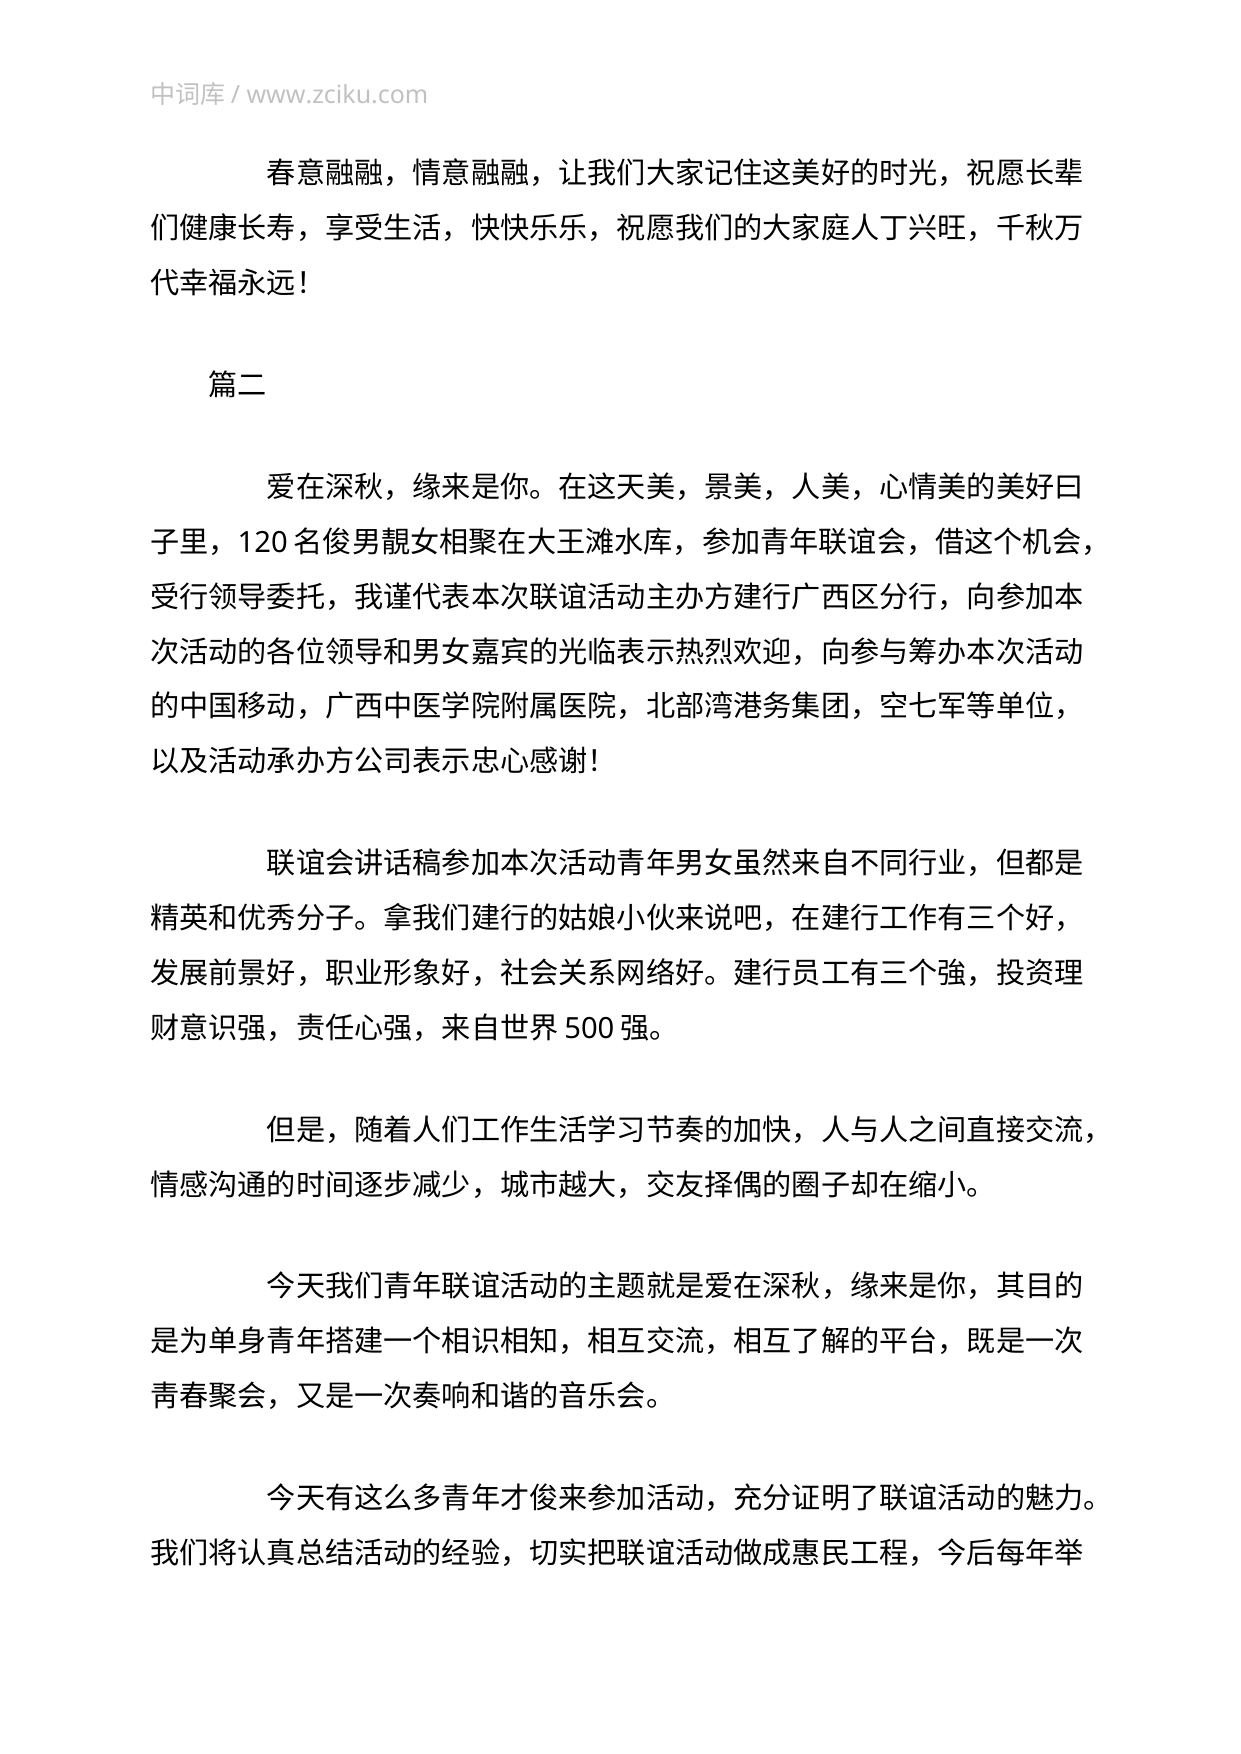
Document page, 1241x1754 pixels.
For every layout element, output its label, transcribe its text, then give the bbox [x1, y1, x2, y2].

text 爱在深秋，缘来是你。在这天美，景美，人美，心情美的美好曰子里，120名俊男靚女相聚在大王滩水库，参加青年联谊会，借这个机会，受行领导委托，我谨代表本次联谊活动主办方建行广西区分行，向参加本次活动的各位领导和男女嘉宾的光临表示热烈欢迎，向参与筹办本次活动的中国移动，广西中医学院附属医院，北部湾港务集团，空七军等单位，以及活动承办方公司表示忠心感谢！ [150, 463, 1090, 780]
text 篇二 [150, 362, 1090, 404]
text 春意融融，情意融融，让我们大家记住这美好的时光，祝愿长辈们健康长寿，享受生活，快快乐乐，祝愿我们的大家庭人丁兴旺，千秋万代幸福永远！ [150, 150, 1090, 302]
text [150, 1474, 1090, 1572]
text 今天我们青年联谊活动的主题就是爱在深秋，缘来是你，其目的是为单身青年搭建一个相识相知，相互交流，相互了解的平台，既是一次靑春聚会，又是一次奏响和谐的音乐会。 [150, 1263, 1090, 1415]
text 但是，随着人们工作生活学习节奏的加快，人与人之间直接交流，情感沟通的时间逐步减少，城市越大，交友择偶的圈子却在缩小。 [150, 1106, 1090, 1203]
text 联谊会讲话稿参加本次活动青年男女虽然来自不同行业，但都是精英和优秀分子。拿我们建行的姑娘小伙来说吧，在建行工作有三个好，发展前景好，职业形象好，社会关系网络好。建行员工有三个強，投资理财意识强，责任心强，来自世界500强。 [150, 840, 1090, 1047]
